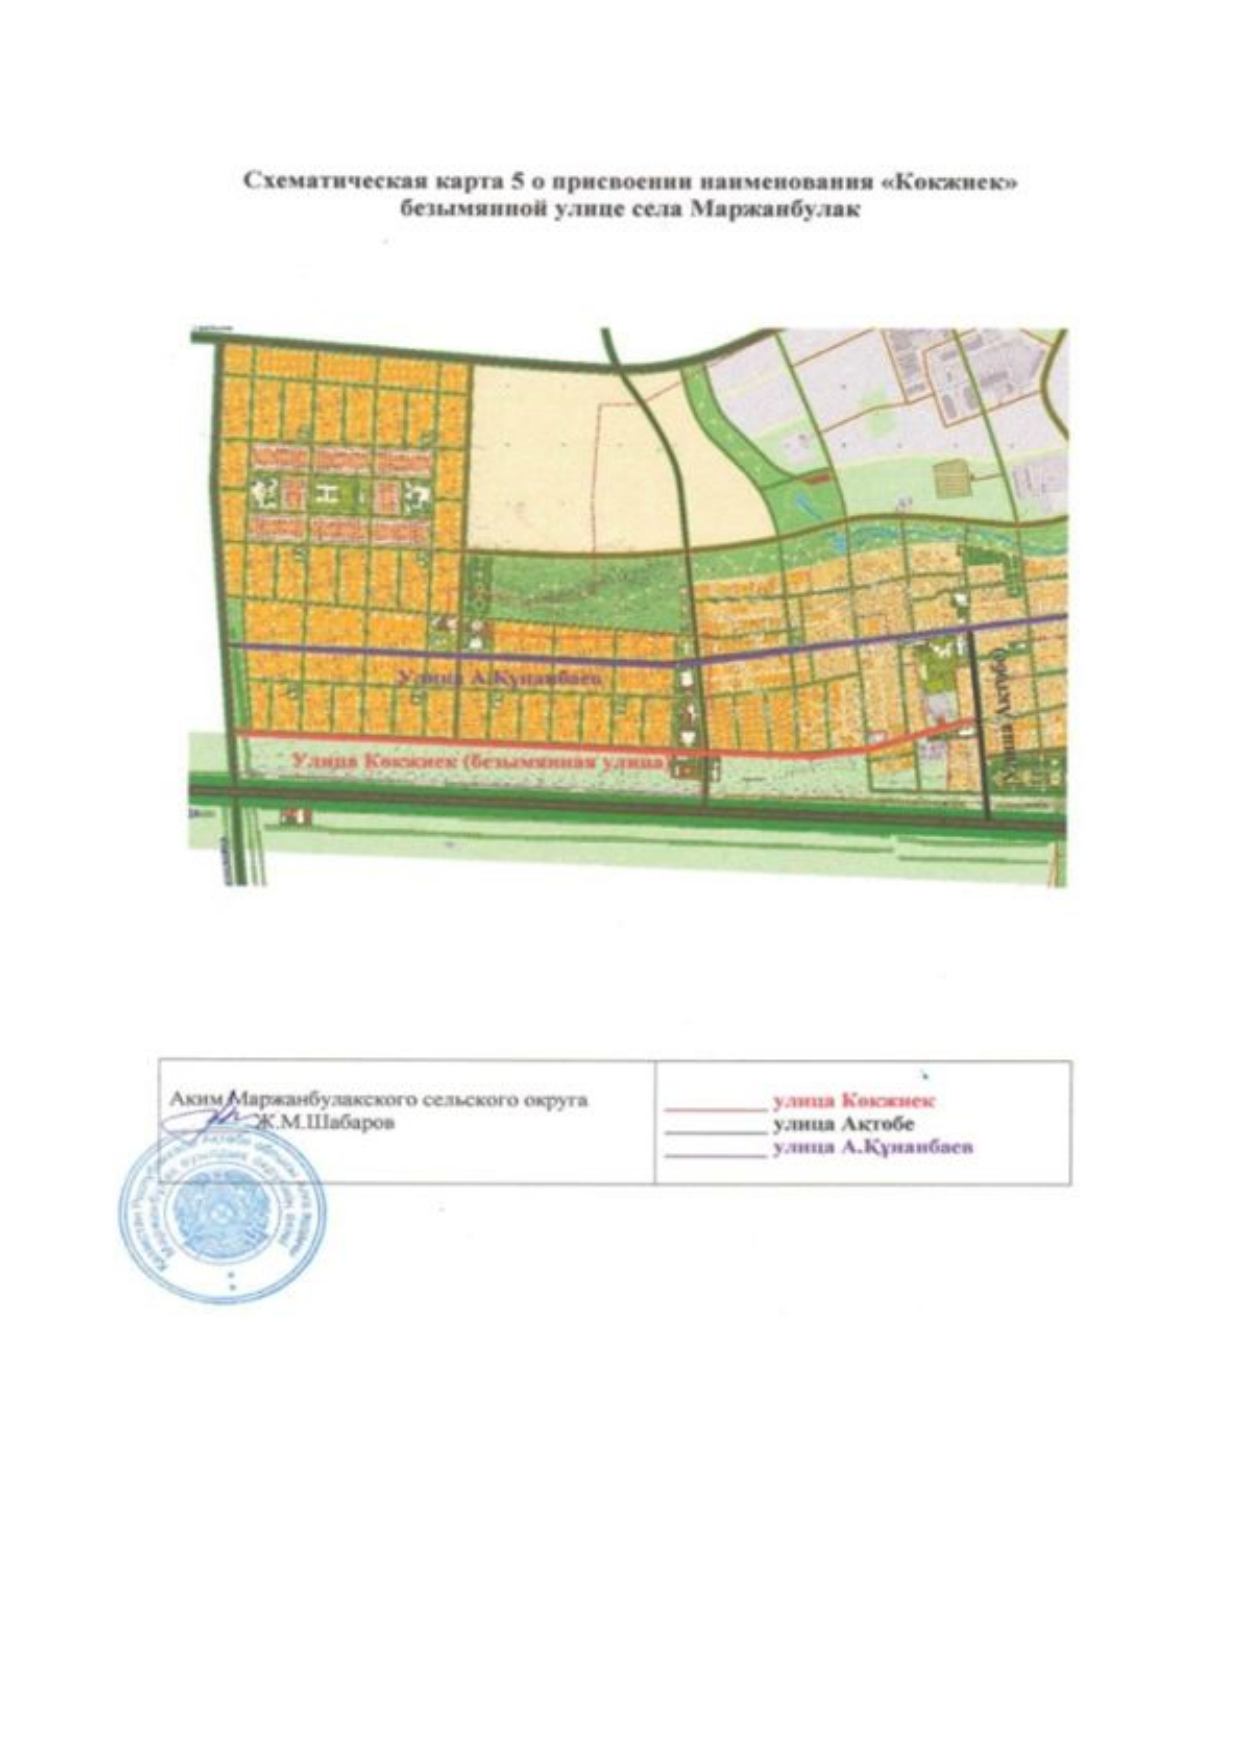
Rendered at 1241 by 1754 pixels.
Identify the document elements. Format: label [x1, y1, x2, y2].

picture [112, 150, 1086, 1321]
